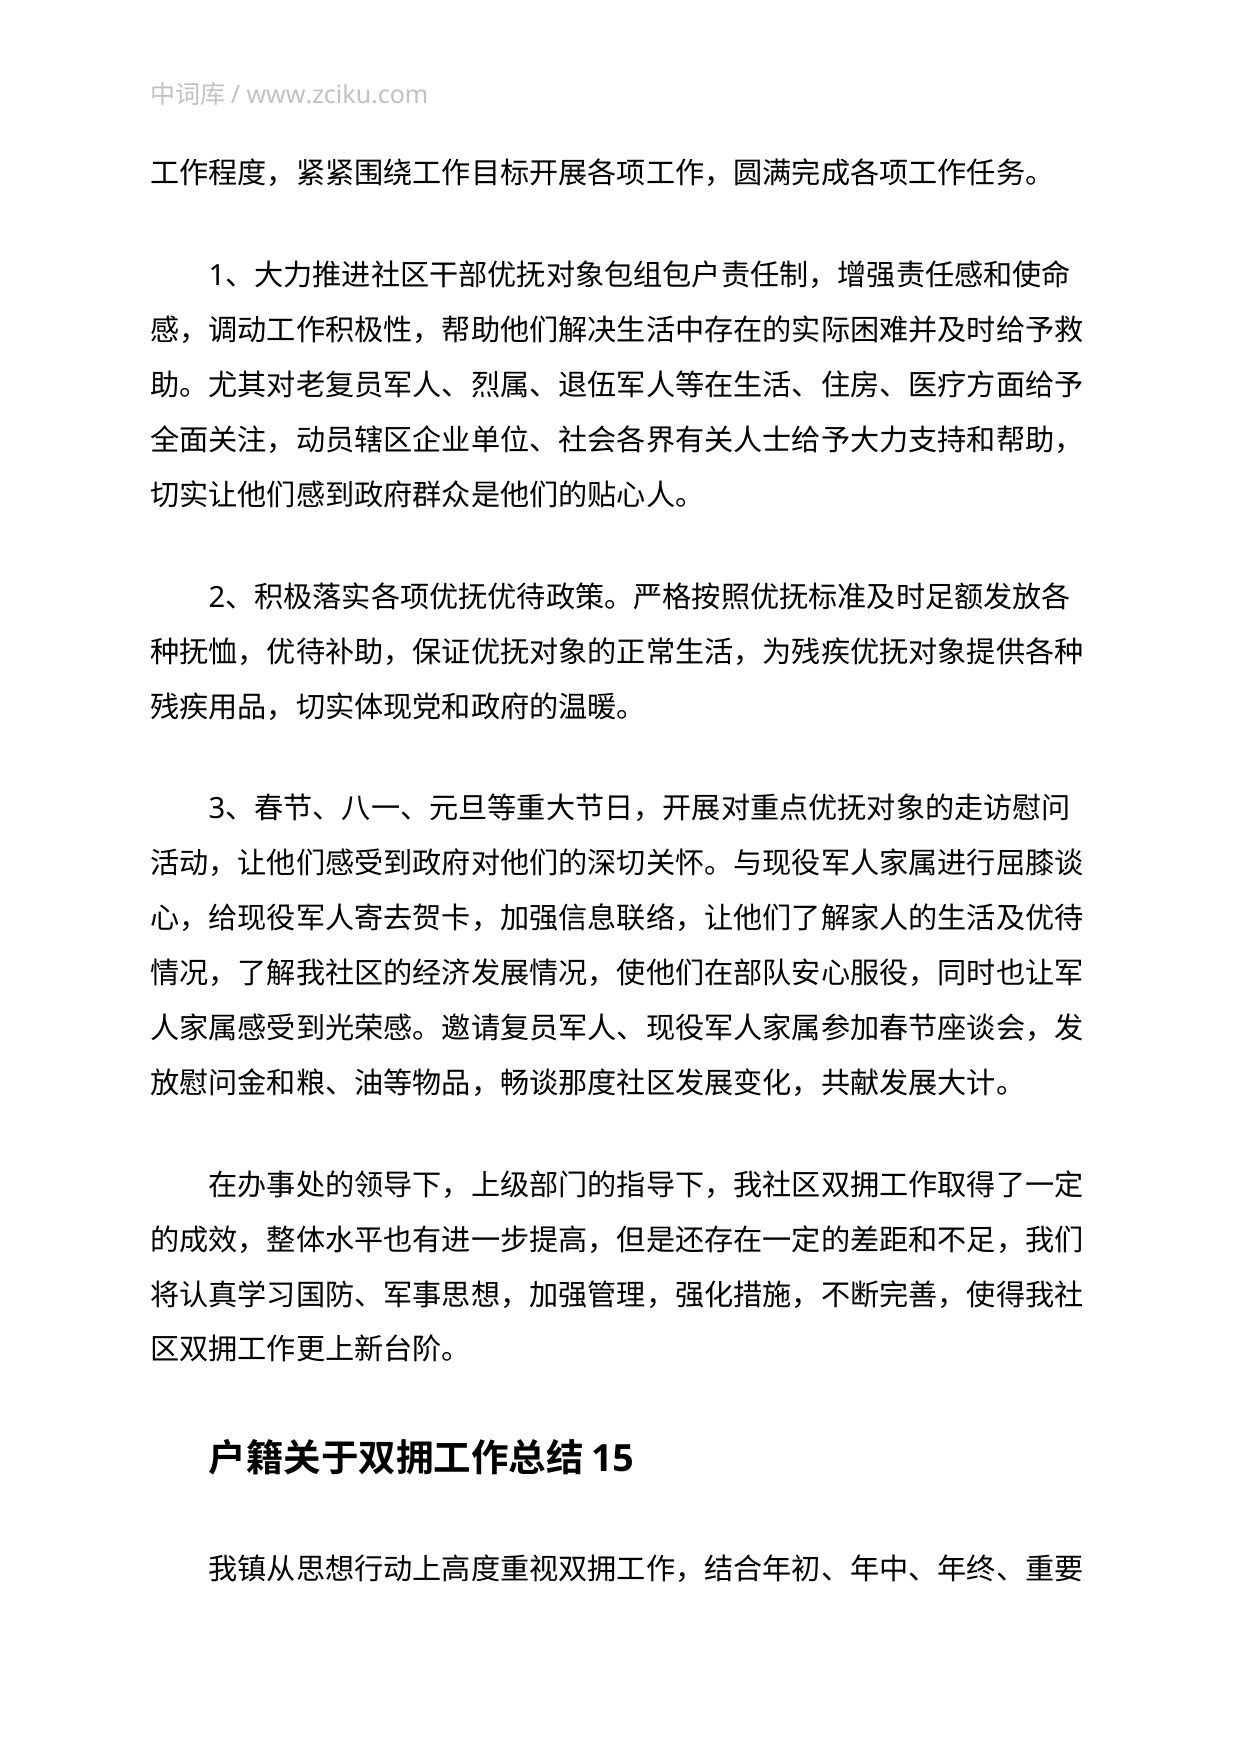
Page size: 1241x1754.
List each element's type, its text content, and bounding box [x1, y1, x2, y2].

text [150, 1545, 1090, 1588]
text 户籍关于双拥工作总结15 [150, 1428, 1090, 1482]
text 2、积极落实各项优抚优待政策。严格按照优抚标准及时足额发放各种抚恤，优待补助，保证优抚对象的正常生活，为残疾优抚对象提供各种残疾用品，切实体现党和政府的温暖。 [150, 573, 1090, 725]
text 在办事处的领导下，上级部门的指导下，我社区双拥工作取得了一定的成效，整体水平也有进一步提高，但是还存在一定的差距和不足，我们将认真学习国防、军事思想，加强管理，强化措施，不断完善，使得我社区双拥工作更上新台阶。 [150, 1161, 1090, 1368]
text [150, 150, 1090, 192]
text 1、大力推进社区干部优抚对象包组包户责任制，增强责任感和使命感，调动工作积极性，帮助他们解决生活中存在的实际困难并及时给予救助。尤其对老复员军人、烈属、退伍军人等在生活、住房、医疗方面给予全面关注，动员辖区企业单位、社会各界有关人士给予大力支持和帮助，切实让他们感到政府群众是他们的贴心人。 [150, 252, 1090, 514]
text 3、春节、八一、元旦等重大节日，开展对重点优抚对象的走访慰问活动，让他们感受到政府对他们的深切关怀。与现役军人家属进行屈膝谈心，给现役军人寄去贺卡，加强信息联络，让他们了解家人的生活及优待情况，了解我社区的经济发展情况，使他们在部队安心服役，同时也让军人家属感受到光荣感。邀请复员军人、现役军人家属参加春节座谈会，发放慰问金和粮、油等物品，畅谈那度社区发展变化，共献发展大计。 [150, 785, 1090, 1102]
